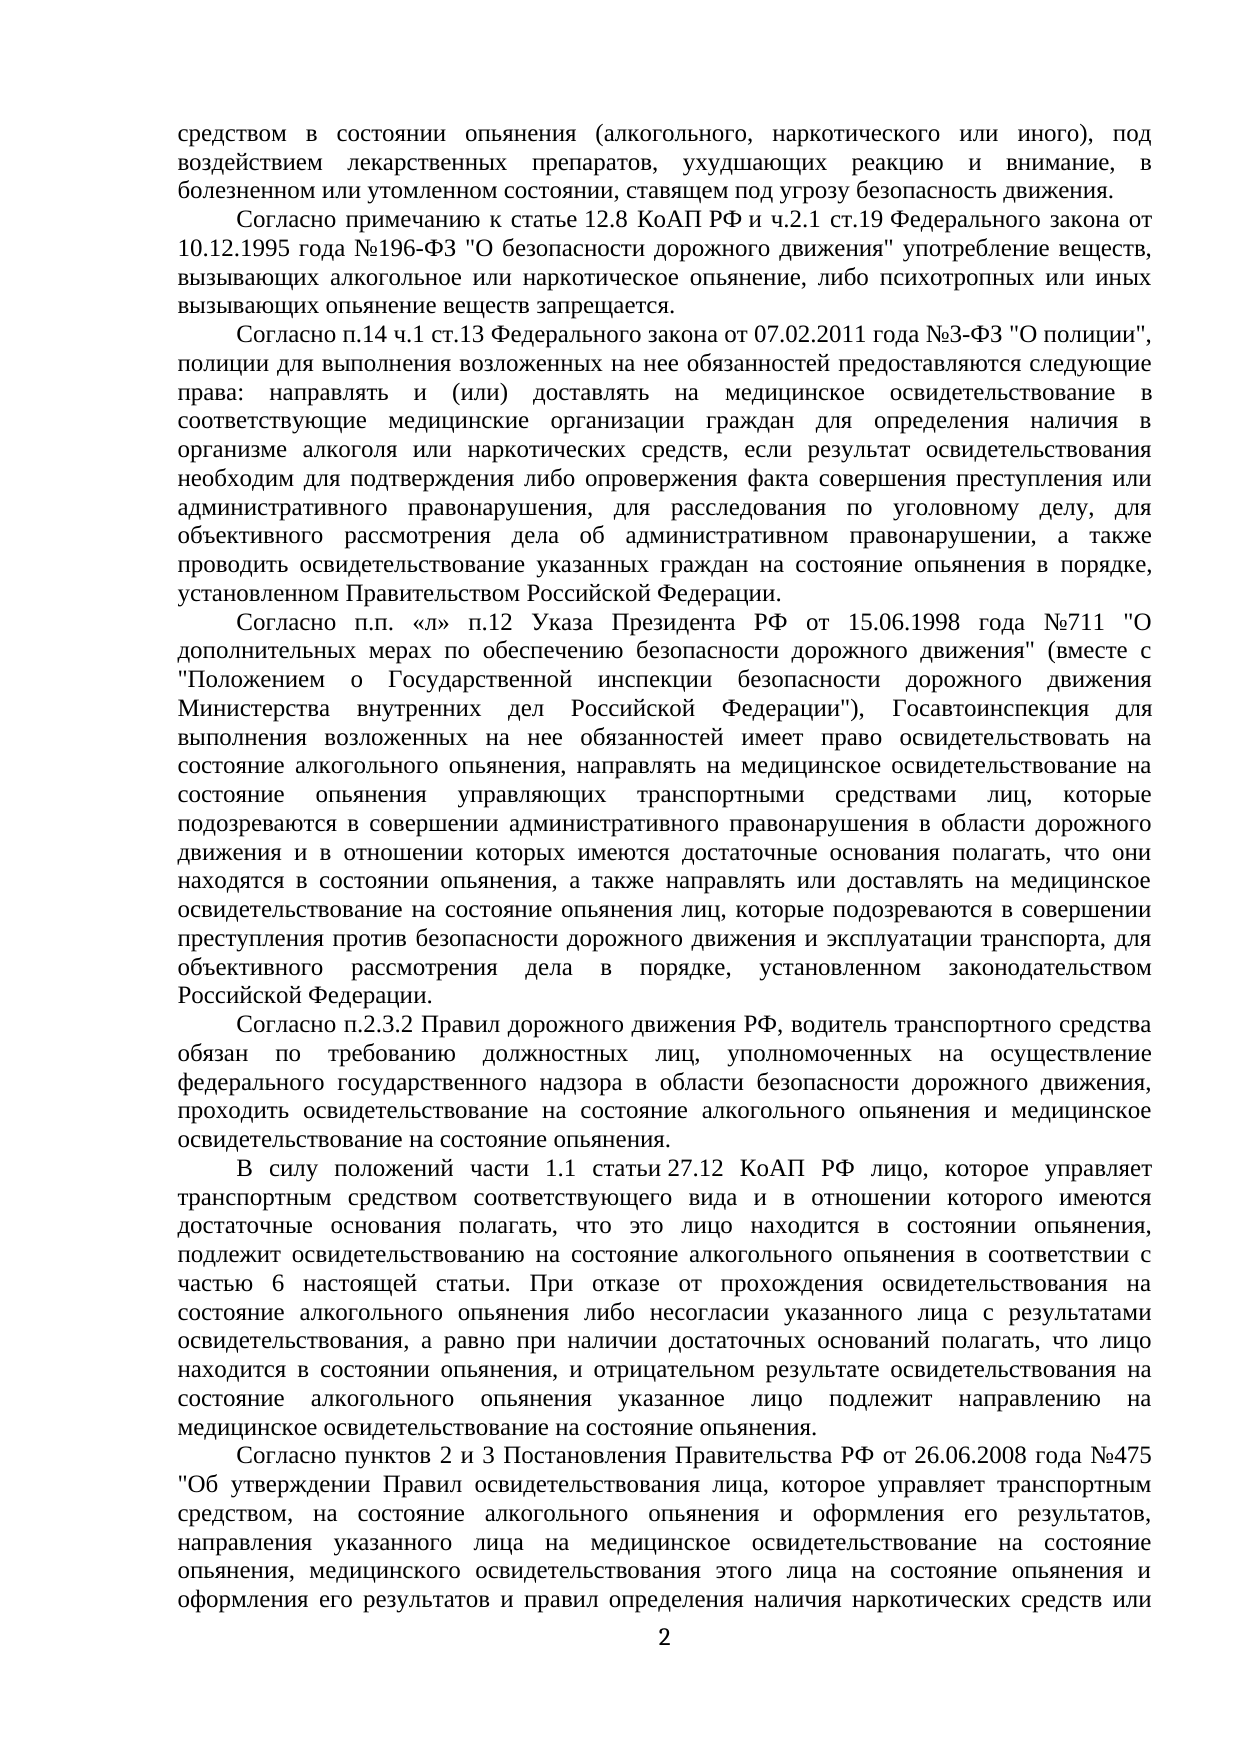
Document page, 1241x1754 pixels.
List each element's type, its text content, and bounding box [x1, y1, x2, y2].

text В силу положений части 1.1 статьи 27.12 КоАП РФ лицо, которое управляет транспортным средством соответствующего вида и в отношении которого имеются достаточные основания полагать, что это лицо находится в состоянии опьянения, подлежит освидетельствованию на состояние алкогольного опьянения в соответствии с частью 6 настоящей статьи. При отказе от прохождения освидетельствования на состояние алкогольного опьянения либо несогласии указанного лица с результатами освидетельствования, а равно при наличии достаточных оснований полагать, что лицо находится в состоянии опьянения, и отрицательном результате освидетельствования на состояние алкогольного опьянения указанное лицо подлежит направлению на медицинское освидетельствование на состояние опьянения. [177, 1153, 1152, 1441]
text Согласно примечанию к статье 12.8 КоАП РФ и ч.2.1 ст.19 Федерального закона от 10.12.1995 года №196-ФЗ "О безопасности дорожного движения" употребление веществ, вызывающих алкогольное или наркотическое опьянение, либо психотропных или иных вызывающих опьянение веществ запрещается. [177, 204, 1152, 319]
text Согласно п.п. «л» п.12 Указа Президента РФ от 15.06.1998 года №711 "О дополнительных мерах по обеспечению безопасности дорожного движения" (вместе с "Положением о Государственной инспекции безопасности дорожного движения Министерства внутренних дел Российской Федерации"), Госавтоинспекция для выполнения возложенных на нее обязанностей имеет право освидетельствовать на состояние алкогольного опьянения, направлять на медицинское освидетельствование на состояние опьянения управляющих транспортными средствами лиц, которые подозреваются в совершении административного правонарушения в области дорожного движения и в отношении которых имеются достаточные основания полагать, что они находятся в состоянии опьянения, а также направлять или доставлять на медицинское освидетельствование на состояние опьянения лиц, которые подозреваются в совершении преступления против безопасности дорожного движения и эксплуатации транспорта, для объективного рассмотрения дела в порядке, установленном законодательством Российской Федерации. [177, 607, 1152, 1009]
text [177, 118, 1152, 204]
text Согласно п.14 ч.1 ст.13 Федерального закона от 07.02.2011 года №3-ФЗ "О полиции", полиции для выполнения возложенных на нее обязанностей предоставляются следующие права: направлять и (или) доставлять на медицинское освидетельствование в соответствующие медицинские организации граждан для определения наличия в организме алкоголя или наркотических средств, если результат освидетельствования необходим для подтверждения либо опровержения факта совершения преступления или административного правонарушения, для расследования по уголовному делу, для объективного рассмотрения дела об административном правонарушении, а также проводить освидетельствование указанных граждан на состояние опьянения в порядке, установленном Правительством Российской Федерации. [177, 319, 1152, 607]
text Согласно п.2.3.2 Правил дорожного движения РФ, водитель транспортного средства обязан по требованию должностных лиц, уполномоченных на осуществление федерального государственного надзора в области безопасности дорожного движения, проходить освидетельствование на состояние алкогольного опьянения и медицинское освидетельствование на состояние опьянения. [177, 1009, 1152, 1153]
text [177, 1441, 1152, 1613]
